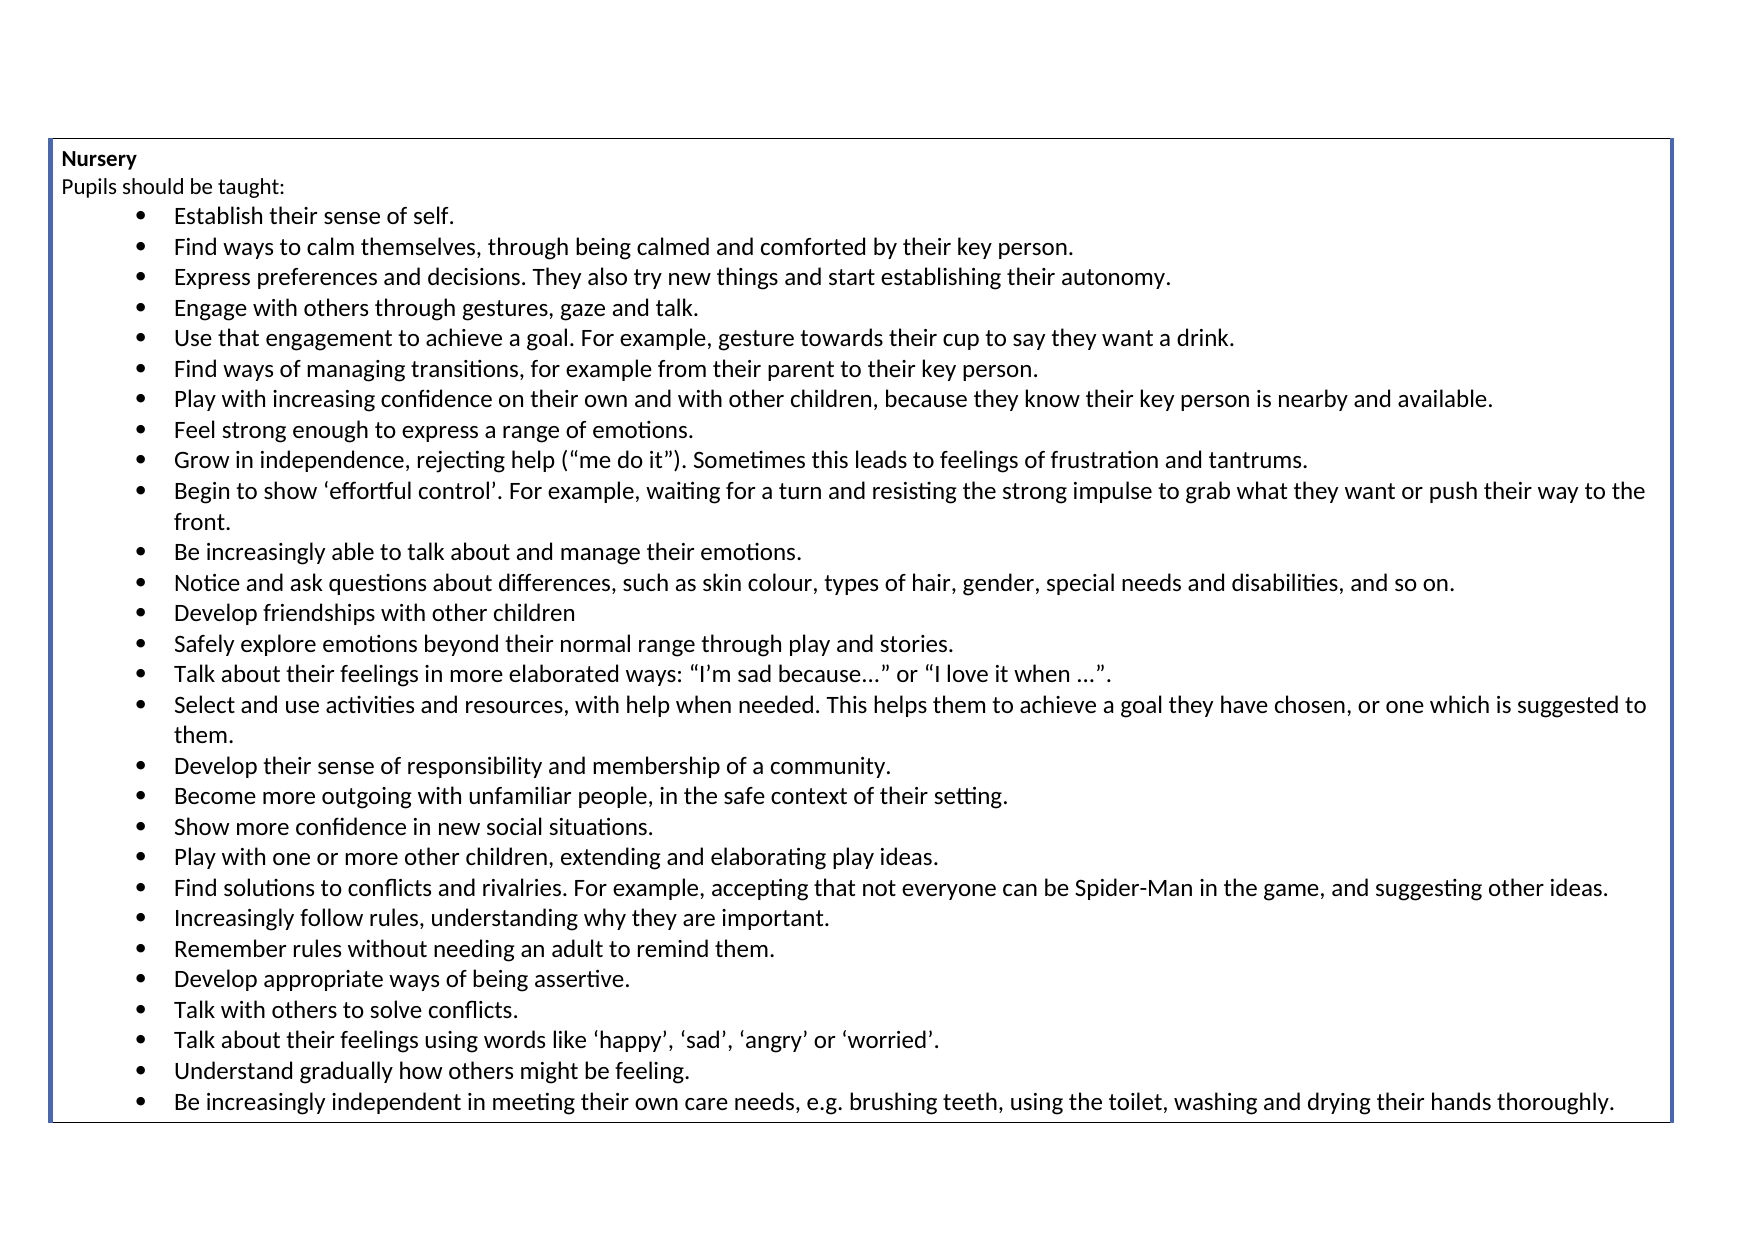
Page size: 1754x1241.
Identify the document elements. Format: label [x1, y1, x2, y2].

table_cell [53, 139, 1670, 1122]
